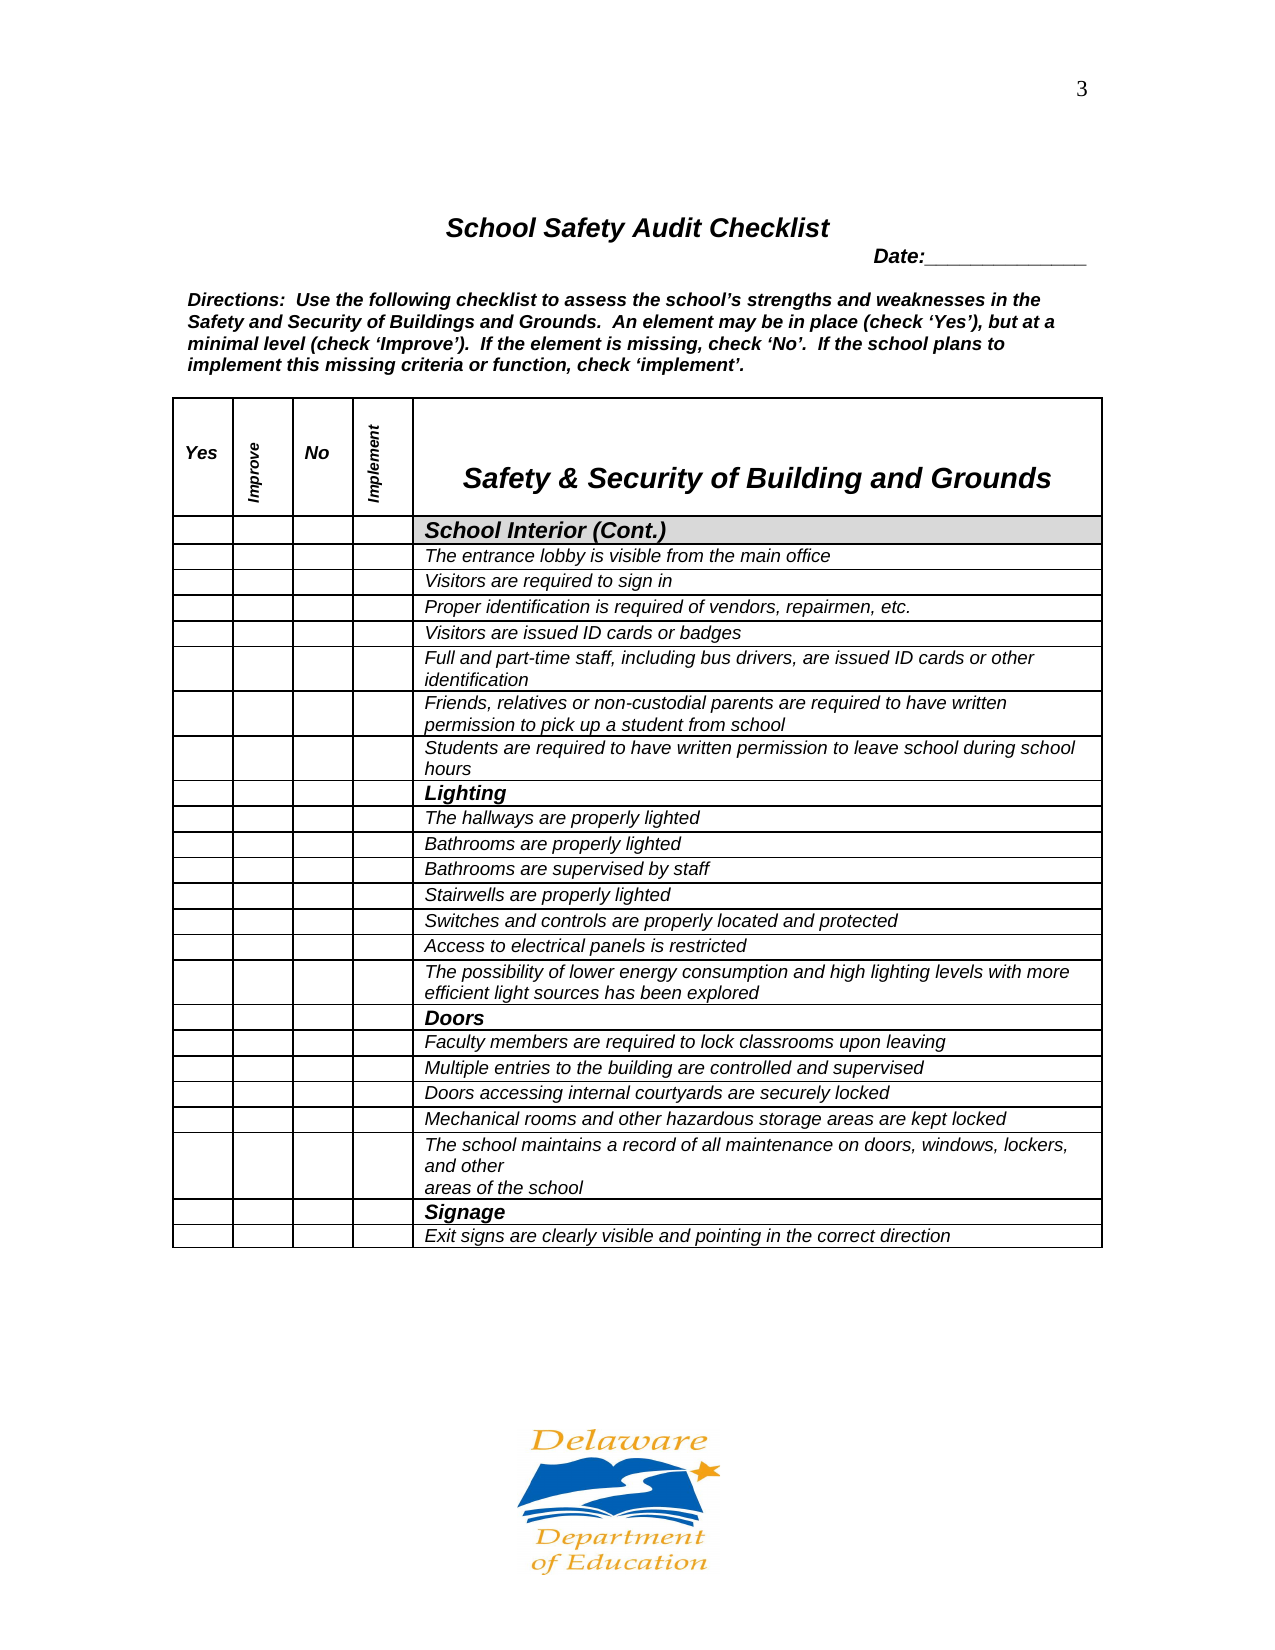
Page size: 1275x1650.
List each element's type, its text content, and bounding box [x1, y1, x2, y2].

table_cell [174, 1200, 232, 1224]
table_cell [234, 737, 292, 780]
table_cell [174, 622, 232, 646]
table_cell [354, 1200, 412, 1224]
table_cell [354, 1133, 412, 1198]
table_cell Lighting [414, 781, 1101, 805]
table_cell Signage [414, 1200, 1101, 1224]
table_cell [174, 781, 232, 805]
table_cell [294, 545, 352, 569]
table_header Improve [234, 399, 292, 515]
table_cell [234, 961, 292, 1004]
table_cell Visitors are required to sign in [414, 570, 1101, 594]
table_cell [234, 935, 292, 959]
table_cell [234, 1108, 292, 1132]
table_cell [234, 517, 292, 543]
table_cell [174, 1057, 232, 1081]
picture [517, 1429, 721, 1575]
table_cell [294, 807, 352, 831]
table_cell Multiple entries to the building are controlled and supervised [414, 1057, 1101, 1081]
table_header No [294, 399, 352, 515]
table_cell [234, 807, 292, 831]
table_cell [174, 1082, 232, 1106]
table_cell [174, 1005, 232, 1029]
table_cell [294, 596, 352, 620]
table_cell Students are required to have written permission to leave school during school hours [414, 737, 1101, 780]
table_cell Exit signs are clearly visible and pointing in the correct direction [414, 1225, 1101, 1247]
text Date:______________ [187, 244, 1087, 268]
table_cell Faculty members are required to lock classrooms upon leaving [414, 1031, 1101, 1055]
table_cell [354, 1031, 412, 1055]
table_cell [234, 1031, 292, 1055]
table_cell [294, 1225, 352, 1247]
table_cell [294, 1031, 352, 1055]
table_cell School Interior (Cont.) [414, 517, 1101, 543]
table_cell [354, 833, 412, 857]
table_cell [234, 910, 292, 933]
table_cell [294, 781, 352, 805]
table_cell [294, 858, 352, 882]
table_cell [234, 884, 292, 908]
table_cell Mechanical rooms and other hazardous storage areas are kept locked [414, 1108, 1101, 1132]
table_cell [234, 1005, 292, 1029]
table_cell [234, 1057, 292, 1081]
table_cell Doors [414, 1005, 1101, 1029]
table_cell [234, 545, 292, 569]
table_cell [234, 692, 292, 735]
table_cell [354, 647, 412, 690]
table_cell Bathrooms are supervised by staff [414, 858, 1101, 882]
table_cell [294, 1057, 352, 1081]
table_cell [294, 961, 352, 1004]
table_cell [234, 622, 292, 646]
table_cell [294, 1200, 352, 1224]
table_cell [294, 622, 352, 646]
table_cell [174, 858, 232, 882]
table_cell [174, 545, 232, 569]
table_cell Full and part-time staff, including bus drivers, are issued ID cards or other identification [414, 647, 1101, 690]
table_cell [174, 1108, 232, 1132]
table_cell [234, 858, 292, 882]
table_cell [354, 1108, 412, 1132]
table_cell [354, 545, 412, 569]
table_cell [294, 1133, 352, 1198]
table_cell [174, 833, 232, 857]
table_cell [174, 884, 232, 908]
table_cell The possibility of lower energy consumption and high lighting levels with more efficient light sources has been explored [414, 961, 1101, 1004]
table_cell [234, 833, 292, 857]
table_cell [354, 910, 412, 933]
table_header Implement [354, 399, 412, 515]
table_cell [174, 807, 232, 831]
table_cell [234, 1200, 292, 1224]
table_cell [234, 781, 292, 805]
table_cell [174, 1225, 232, 1247]
table_cell [174, 910, 232, 933]
table_cell [354, 622, 412, 646]
table_cell [354, 737, 412, 780]
text Directions: Use the following checklist to assess the school’s strengths and weaknesses in the Safety and Security of Buildings and Grounds. An element may be in place (check ‘Yes’), but at a minimal level (check ‘Improve’). If the element is missing, check ‘No’. If the school plans to implement this missing criteria or function, check ‘implement’. [187, 289, 1087, 376]
table_cell Access to electrical panels is restricted [414, 935, 1101, 959]
table_cell Proper identification is required of vendors, repairmen, etc. [414, 596, 1101, 620]
table_header Safety & Security of Building and Grounds [414, 399, 1101, 515]
table_cell [354, 858, 412, 882]
table_cell [354, 692, 412, 735]
table_cell [294, 692, 352, 735]
table_cell [354, 807, 412, 831]
text School Safety Audit Checklist [187, 212, 1087, 244]
table_header Yes [174, 399, 232, 515]
table_cell Doors accessing internal courtyards are securely locked [414, 1082, 1101, 1106]
table_cell The hallways are properly lighted [414, 807, 1101, 831]
table_cell Visitors are issued ID cards or badges [414, 622, 1101, 646]
table_cell [294, 517, 352, 543]
table_cell Friends, relatives or non-custodial parents are required to have written permission to pick up a student from school [414, 692, 1101, 735]
table_cell [174, 1031, 232, 1055]
table_cell [294, 910, 352, 933]
table_cell The school maintains a record of all maintenance on doors, windows, lockers, and other areas of the school [414, 1133, 1101, 1198]
table_cell [294, 1108, 352, 1132]
table_cell [354, 1082, 412, 1106]
table_cell [174, 596, 232, 620]
table_cell [294, 570, 352, 594]
table_cell The entrance lobby is visible from the main office [414, 545, 1101, 569]
table_cell [234, 1225, 292, 1247]
table_cell [354, 935, 412, 959]
table_cell [294, 1082, 352, 1106]
table_cell [174, 1133, 232, 1198]
table_cell [294, 884, 352, 908]
table_cell [354, 961, 412, 1004]
table_cell [294, 647, 352, 690]
table_cell [174, 517, 232, 543]
table_cell [294, 737, 352, 780]
table_cell Stairwells are properly lighted [414, 884, 1101, 908]
table_cell [234, 570, 292, 594]
table_cell [354, 596, 412, 620]
table_cell [354, 570, 412, 594]
table_cell Bathrooms are properly lighted [414, 833, 1101, 857]
table_cell [354, 884, 412, 908]
table_cell [294, 1005, 352, 1029]
table_cell [294, 833, 352, 857]
table_cell [174, 570, 232, 594]
table_cell [354, 781, 412, 805]
table_cell [174, 647, 232, 690]
table_cell [354, 517, 412, 543]
table_cell [234, 596, 292, 620]
table_cell [234, 647, 292, 690]
table_cell [174, 935, 232, 959]
table_cell [234, 1133, 292, 1198]
table_cell [354, 1225, 412, 1247]
table_cell [234, 1082, 292, 1106]
table_cell [174, 961, 232, 1004]
table_cell [174, 692, 232, 735]
table_cell [174, 737, 232, 780]
table_cell [354, 1057, 412, 1081]
table_cell [354, 1005, 412, 1029]
table_cell Switches and controls are properly located and protected [414, 910, 1101, 933]
table_cell [294, 935, 352, 959]
